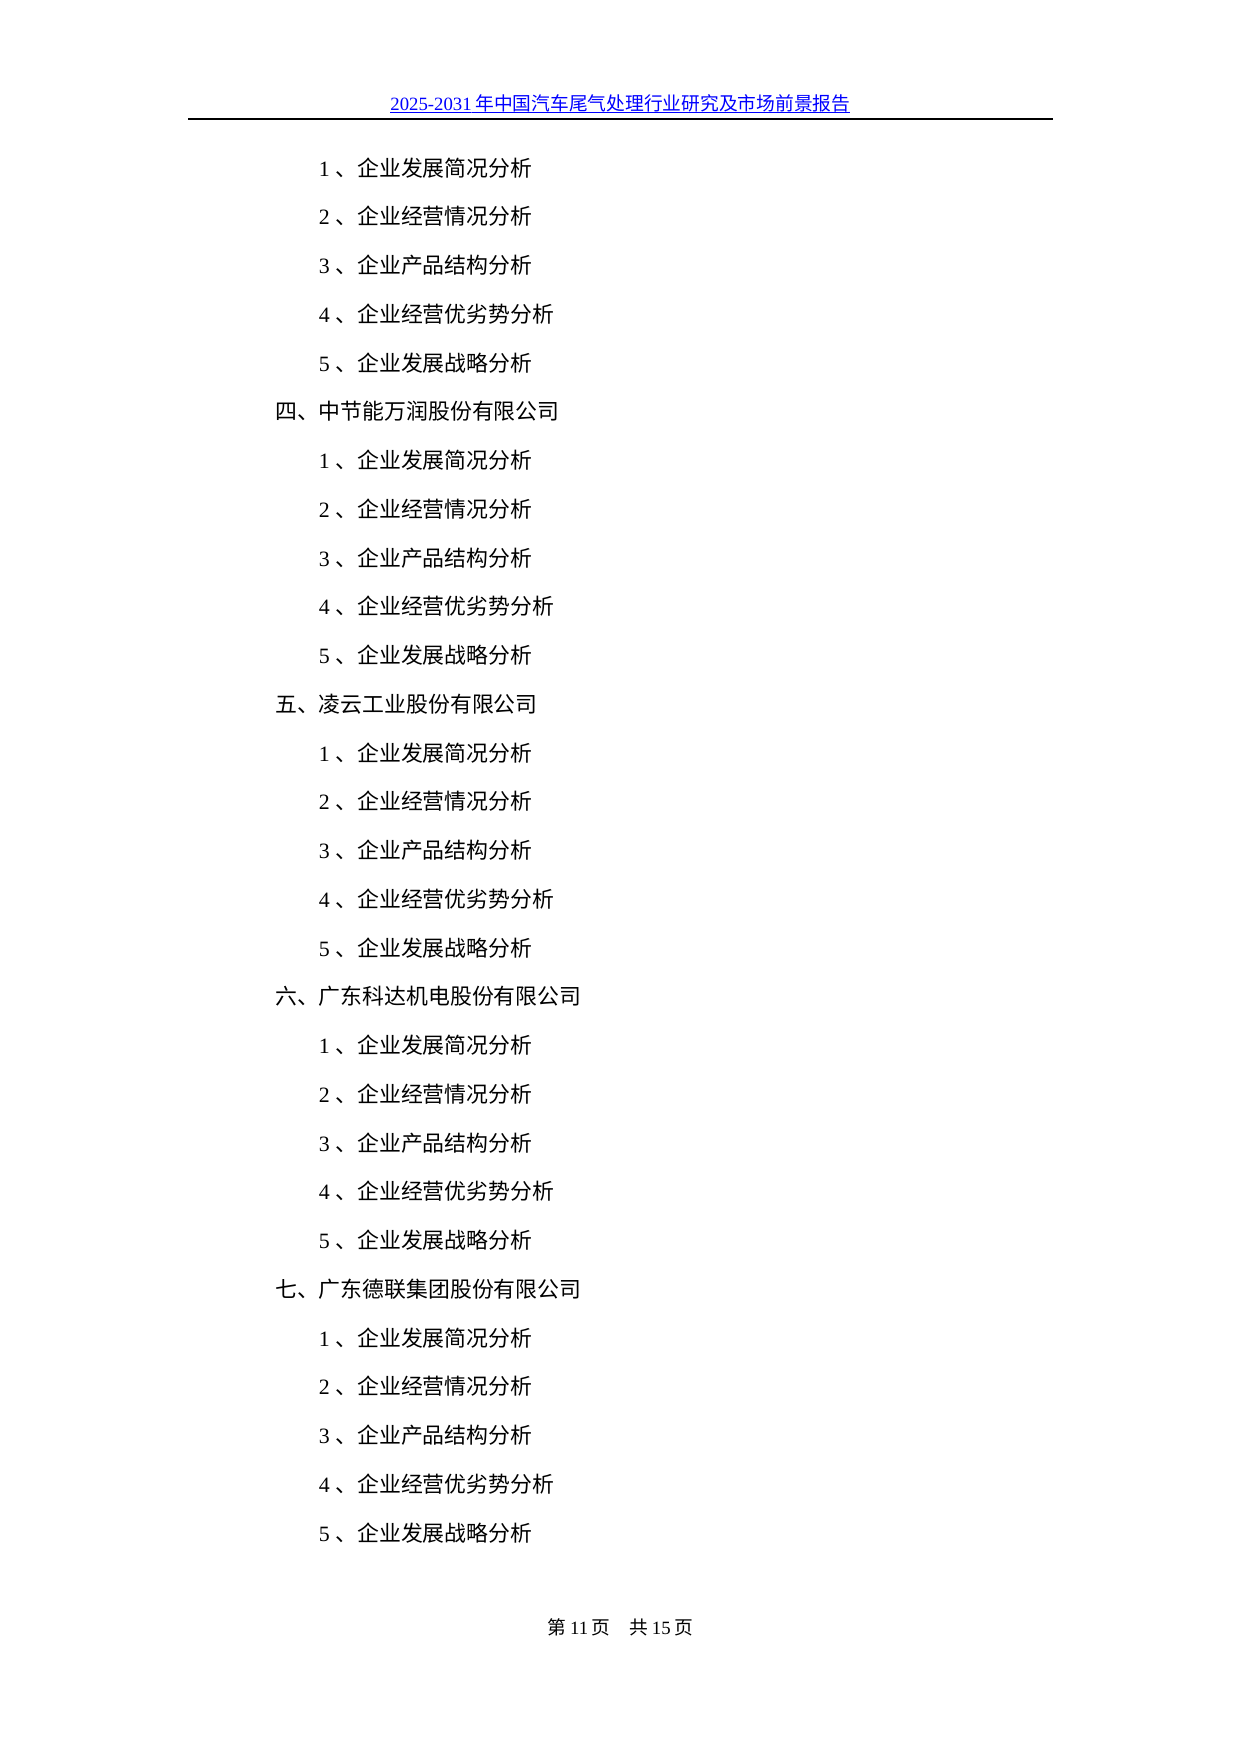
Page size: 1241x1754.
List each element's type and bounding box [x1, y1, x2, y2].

text [187, 150, 1053, 1548]
